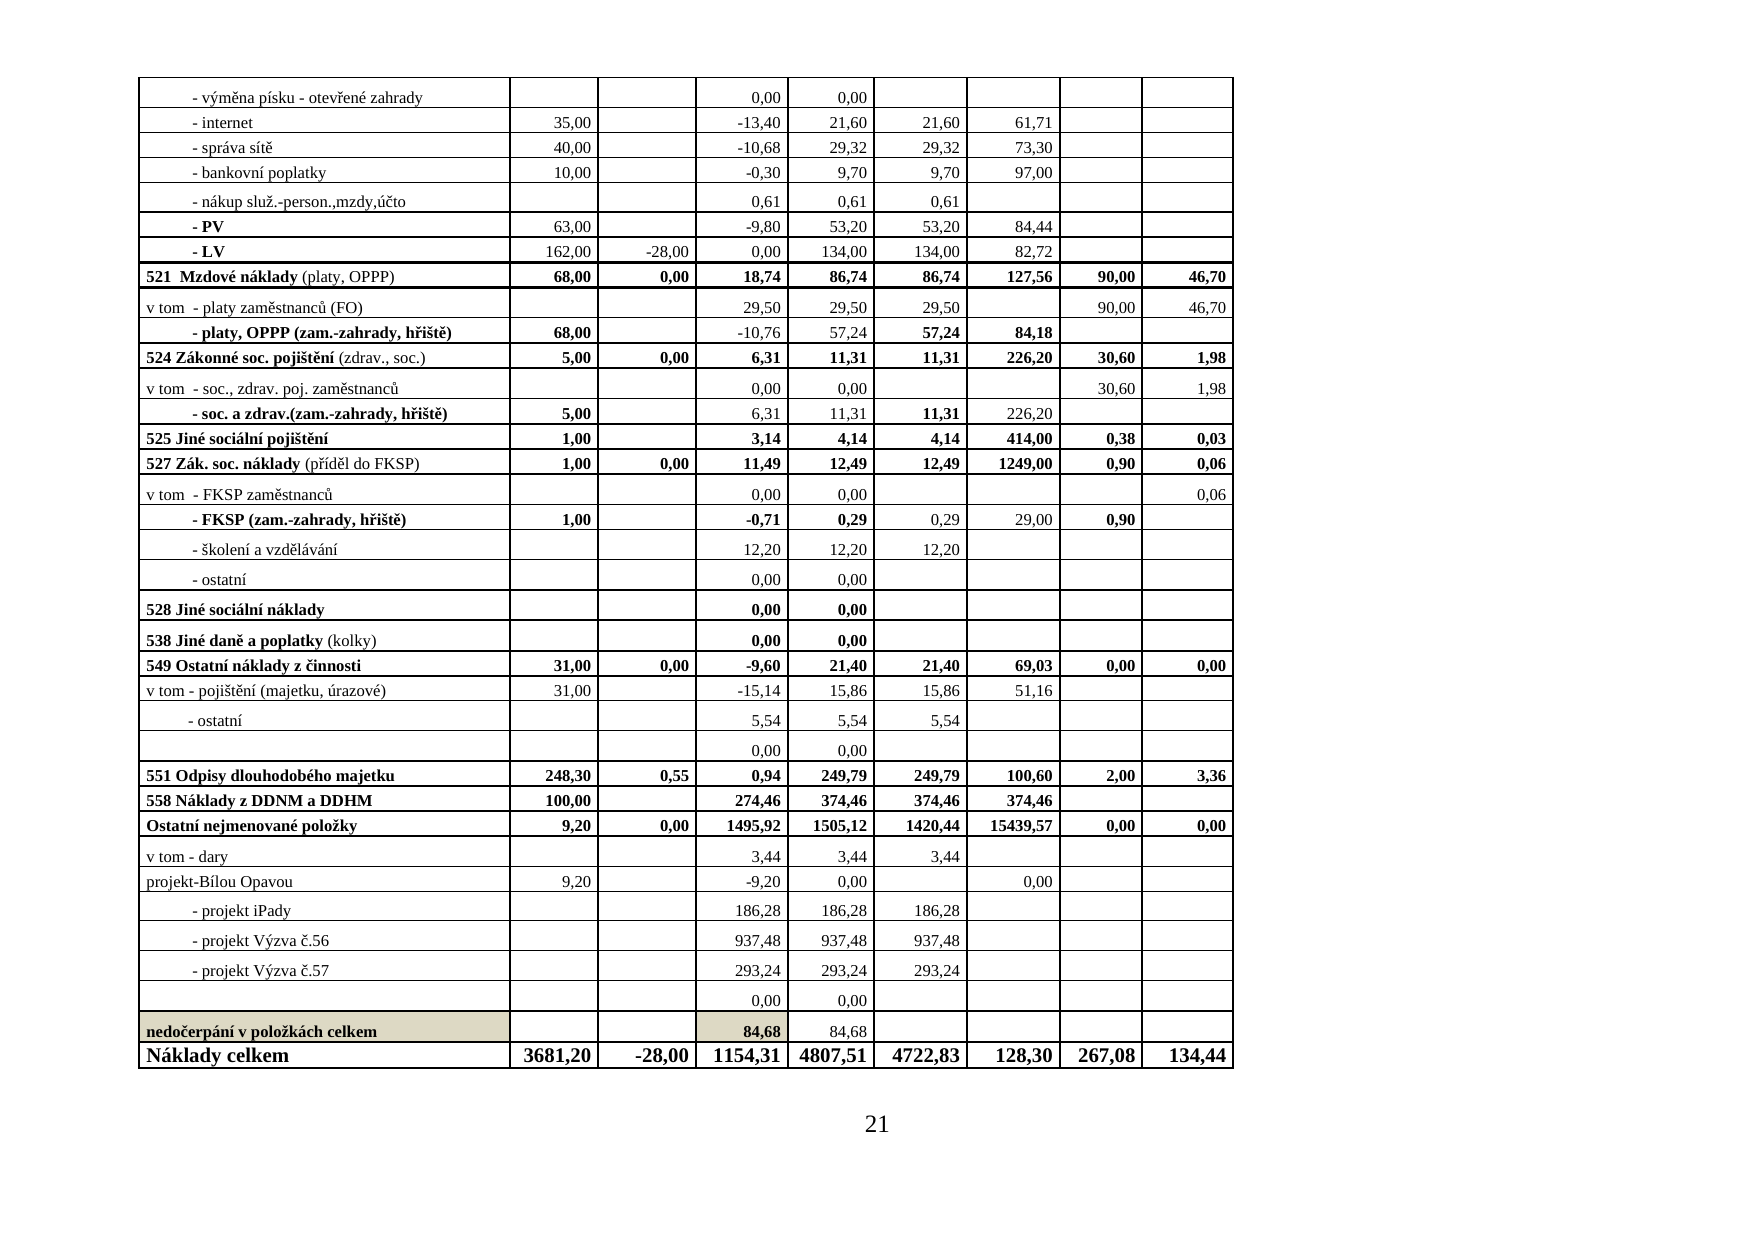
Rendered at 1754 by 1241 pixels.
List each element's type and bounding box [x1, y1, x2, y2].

table_header [124, 77, 1754, 1093]
